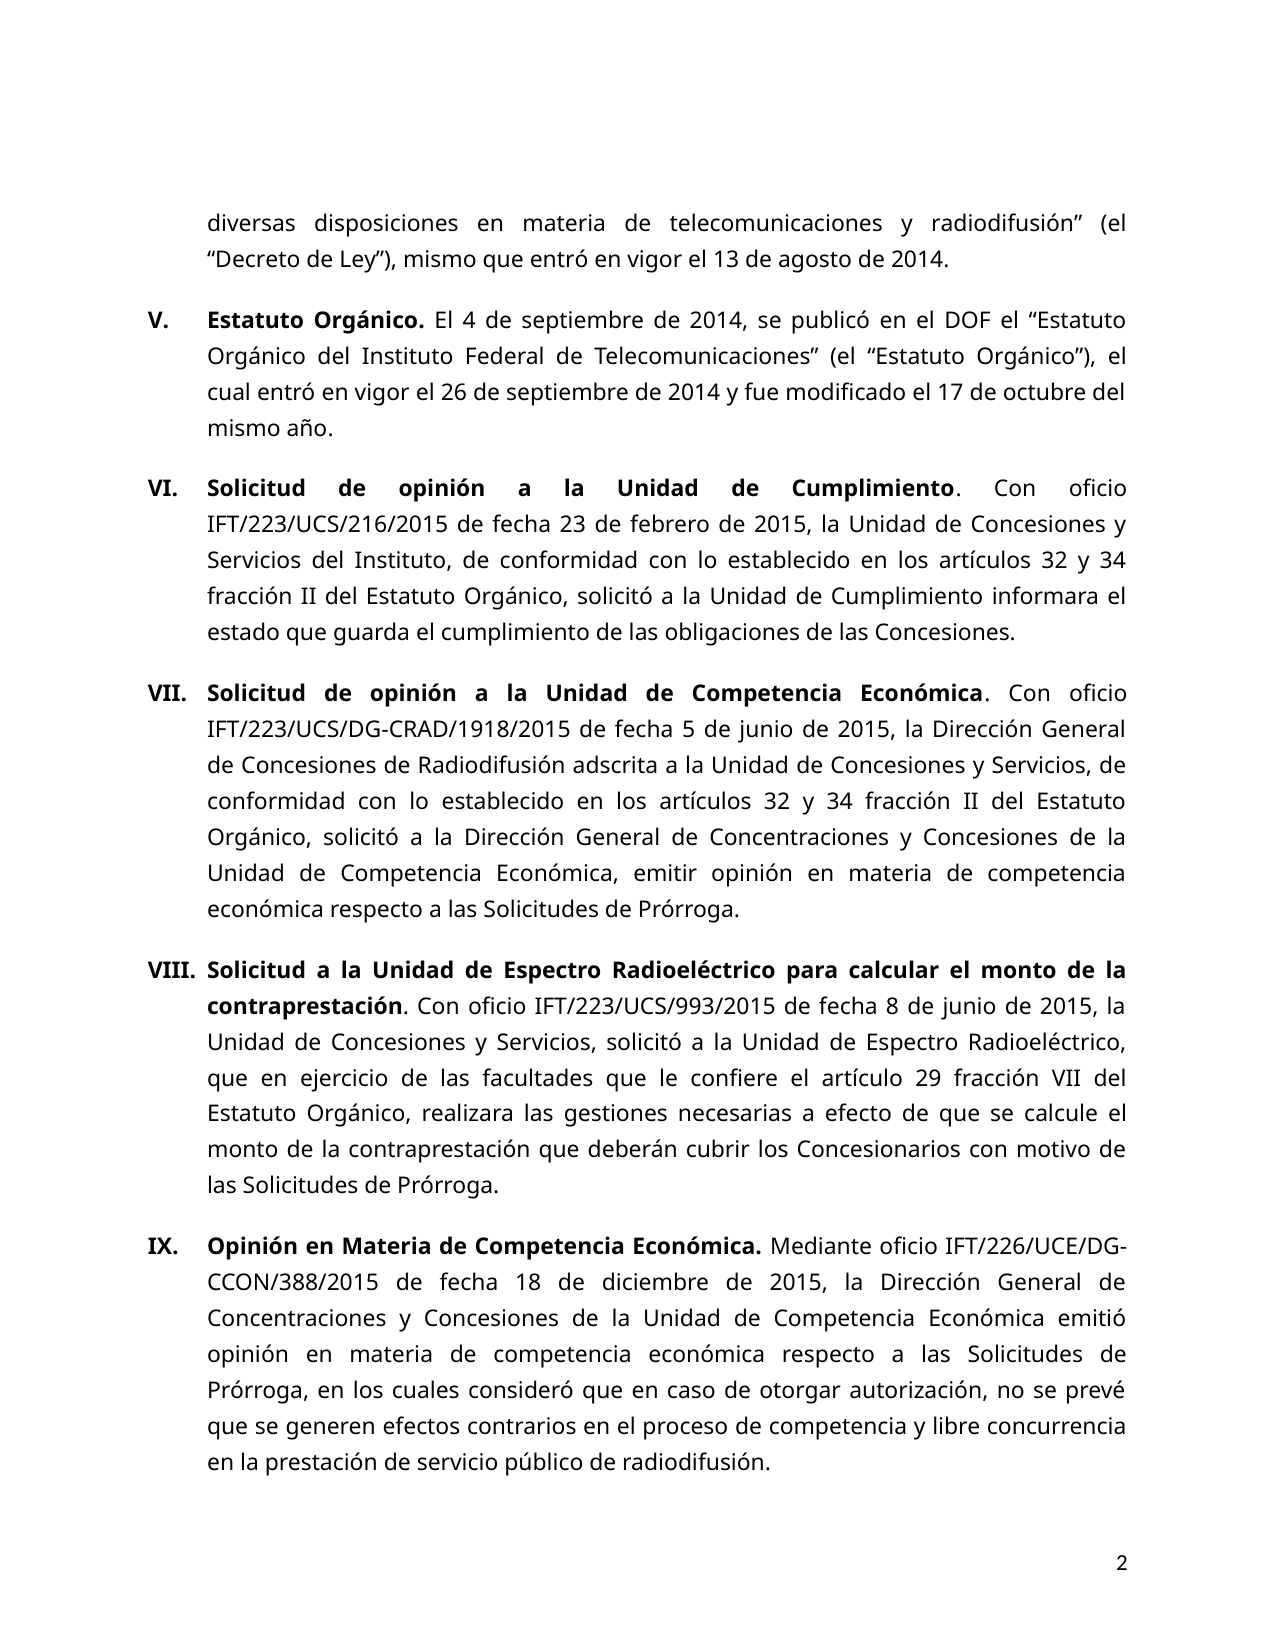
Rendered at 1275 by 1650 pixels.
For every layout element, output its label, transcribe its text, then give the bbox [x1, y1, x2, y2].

list Opinión en Materia de Competencia Económica. Mediante oficio IFT/226/UCE/DG-CCON/388/2015 de fecha 18 de diciembre de 2015, la Dirección General de Concentraciones y Concesiones de la Unidad de Competencia Económica emitió opinión en materia de competencia económica respecto a las Solicitudes de Prórroga, en los cuales consideró que en caso de otorgar autorización, no se prevé que se generen efectos contrarios en el proceso de competencia y libre concurrencia en la prestación de servicio público de radiodifusión. [148, 1230, 1127, 1477]
list Estatuto Orgánico. El 4 de septiembre de 2014, se publicó en el DOF el “Estatuto Orgánico del Instituto Federal de Telecomunicaciones” (el “Estatuto Orgánico”), el cual entró en vigor el 26 de septiembre de 2014 y fue modificado el 17 de octubre del mismo año. [148, 304, 1127, 443]
list Solicitud a la Unidad de Espectro Radioeléctrico para calcular el monto de la contraprestación. Con oficio IFT/223/UCS/993/2015 de fecha 8 de junio de 2015, la Unidad de Concesiones y Servicios, solicitó a la Unidad de Espectro Radioeléctrico, que en ejercicio de las facultades que le confiere el artículo 29 fracción VII del Estatuto Orgánico, realizara las gestiones necesarias a efecto de que se calcule el monto de la contraprestación que deberán cubrir los Concesionarios con motivo de las Solicitudes de Prórroga. [148, 954, 1127, 1201]
list Solicitud de opinión a la Unidad de Cumplimiento. Con oficio IFT/223/UCS/216/2015 de fecha 23 de febrero de 2015, la Unidad de Concesiones y Servicios del Instituto, de conformidad con lo establecido en los artículos 32 y 34 fracción II del Estatuto Orgánico, solicitó a la Unidad de Cumplimiento informara el estado que guarda el cumplimiento de las obligaciones de las Concesiones. [148, 472, 1127, 647]
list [148, 207, 1127, 274]
list Solicitud de opinión a la Unidad de Competencia Económica. Con oficio IFT/223/UCS/DG-CRAD/1918/2015 de fecha 5 de junio de 2015, la Dirección General de Concesiones de Radiodifusión adscrita a la Unidad de Concesiones y Servicios, de conformidad con lo establecido en los artículos 32 y 34 fracción II del Estatuto Orgánico, solicitó a la Dirección General de Concentraciones y Concesiones de la Unidad de Competencia Económica, emitir opinión en materia de competencia económica respecto a las Solicitudes de Prórroga. [148, 677, 1127, 924]
